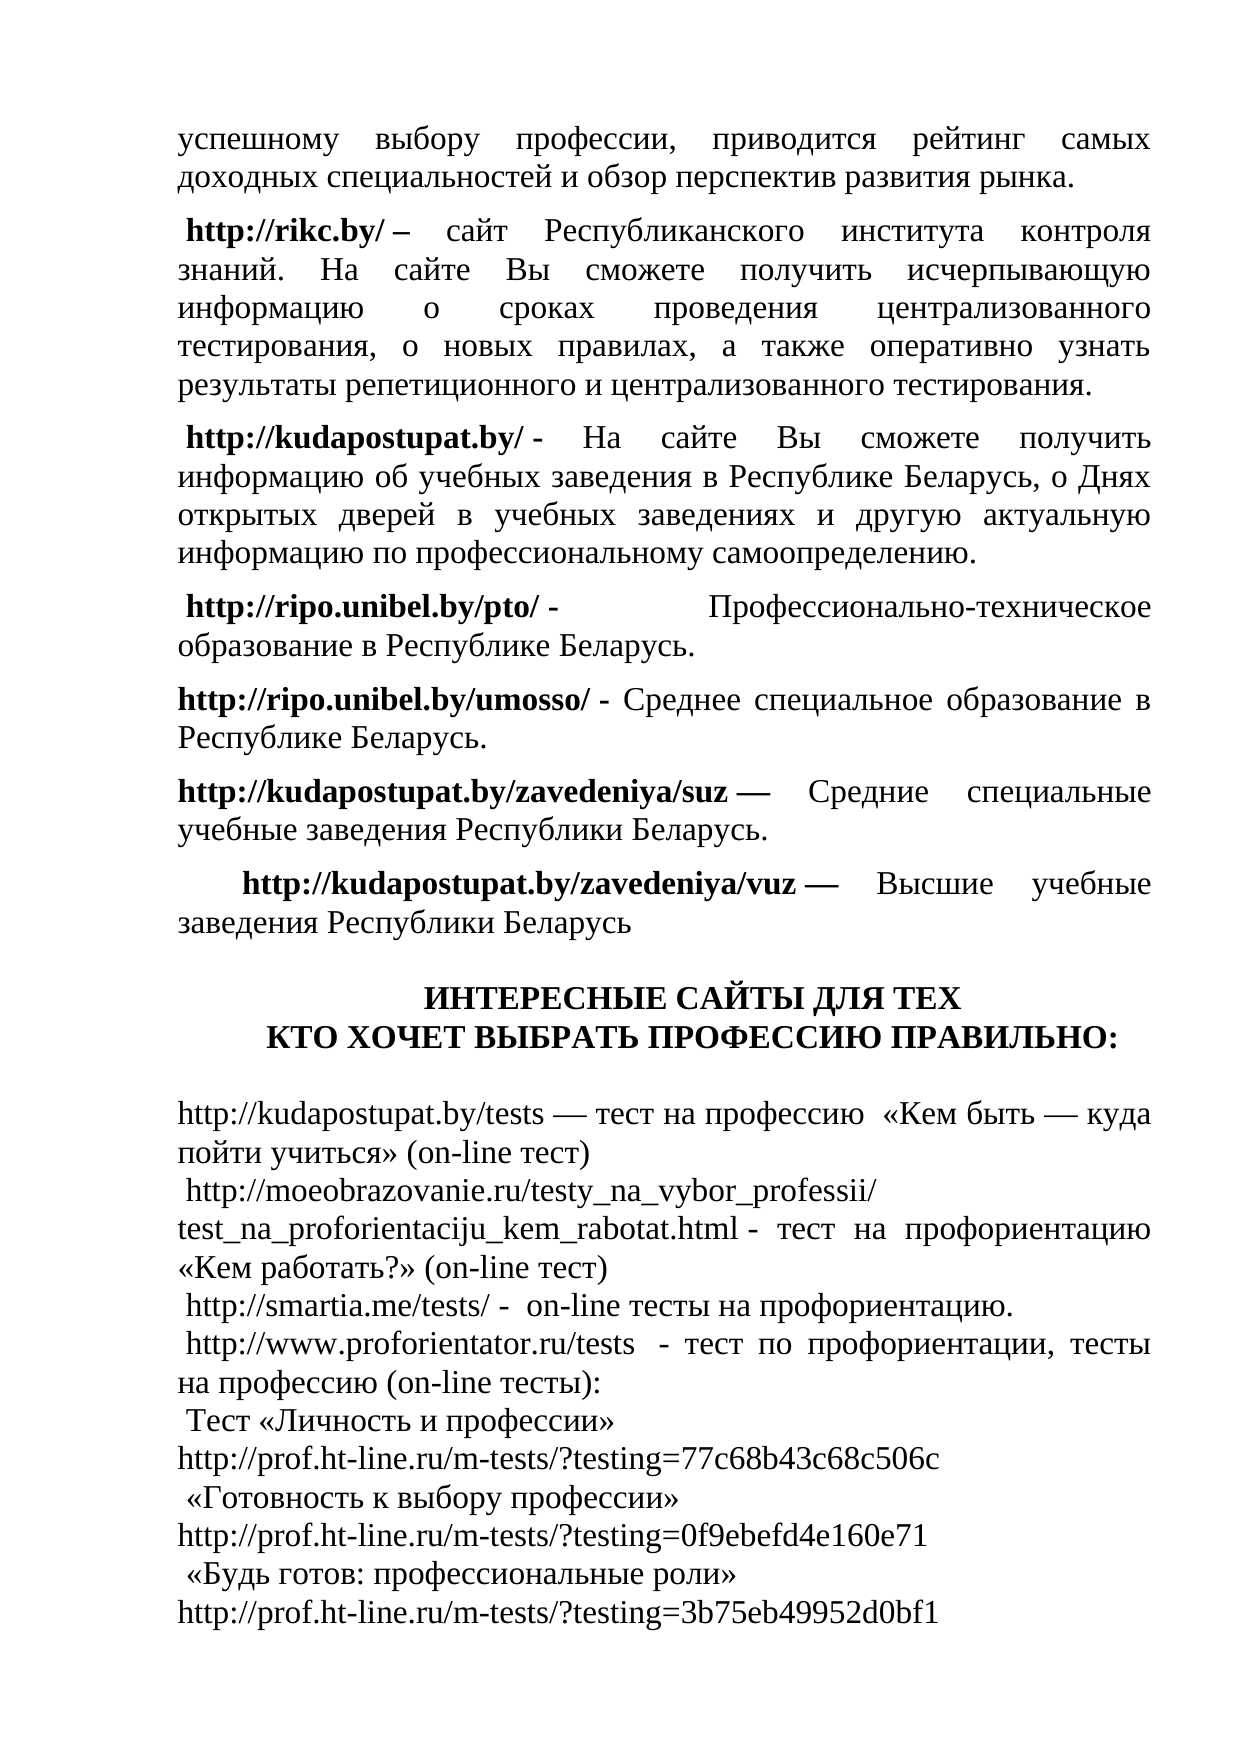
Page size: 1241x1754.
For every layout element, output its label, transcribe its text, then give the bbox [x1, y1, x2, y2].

list http://kudapostupat.by/zavedeniya/vuz — Высшие учебные заведения Республики Беларусь [177, 863, 1152, 940]
list http://smartia.me/tests/ - on-line тесты на профориентацию. [177, 1285, 1152, 1323]
list «Будь готов: профессиональные роли» [177, 1553, 1152, 1592]
text http://rikc.by/ – сайт Республиканского института контроля знаний. На сайте Вы сможете получить исчерпывающую информацию о сроках проведения централизованного тестирования, о новых правилах, а также оперативно узнать результаты репетиционного и централизованного тестирования. [177, 210, 1152, 402]
text http://ripo.unibel.by/pto/ - Профессионально-техническое образование в Республике Беларусь. [177, 587, 1152, 663]
list http://moeobrazovanie.ru/testy_na_vybor_professii/test_na_proforientaciju_kem_rabotat.html - тест на профориентацию «Кем работать?» (on-line тест) [177, 1170, 1152, 1285]
list КТО ХОЧЕТ ВЫБРАТЬ ПРОФЕССИЮ ПРАВИЛЬНО: [177, 1017, 1152, 1055]
list http://kudapostupat.by/tests — тест на профессию «Кем быть — куда пойти учиться» (on-line тест) [177, 1093, 1152, 1170]
text http://kudapostupat.by/zavedeniya/suz — Средние специальные учебные заведения Республики Беларусь. [177, 771, 1152, 848]
text http://ripo.unibel.by/umosso/ - Среднее специальное образование в Республике Беларусь. [177, 679, 1152, 756]
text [177, 118, 1152, 195]
list Тест «Личность и профессии» [177, 1400, 1152, 1438]
list ИНТЕРЕСНЫЕ САЙТЫ ДЛЯ ТЕХ [177, 978, 1152, 1017]
list http://prof.ht-line.ru/m-tests/?testing=77c68b43c68c506c [177, 1438, 1152, 1477]
list http://www.proforientator.ru/tests - тест по профориентации, тесты на профессию (on-line тесты): [177, 1323, 1152, 1400]
list http://prof.ht-line.ru/m-tests/?testing=0f9ebefd4e160e71 [177, 1515, 1152, 1553]
text http://prof.ht-line.ru/m-tests/?testing=3b75eb49952d0bf1 [177, 1592, 1152, 1630]
text http://kudapostupat.by/ - На сайте Вы сможете получить информацию об учебных заведения в Республике Беларусь, о Днях открытых дверей в учебных заведениях и другую актуальную информацию по профессиональному самоопределению. [177, 418, 1152, 571]
list «Готовность к выбору профессии» [177, 1477, 1152, 1515]
